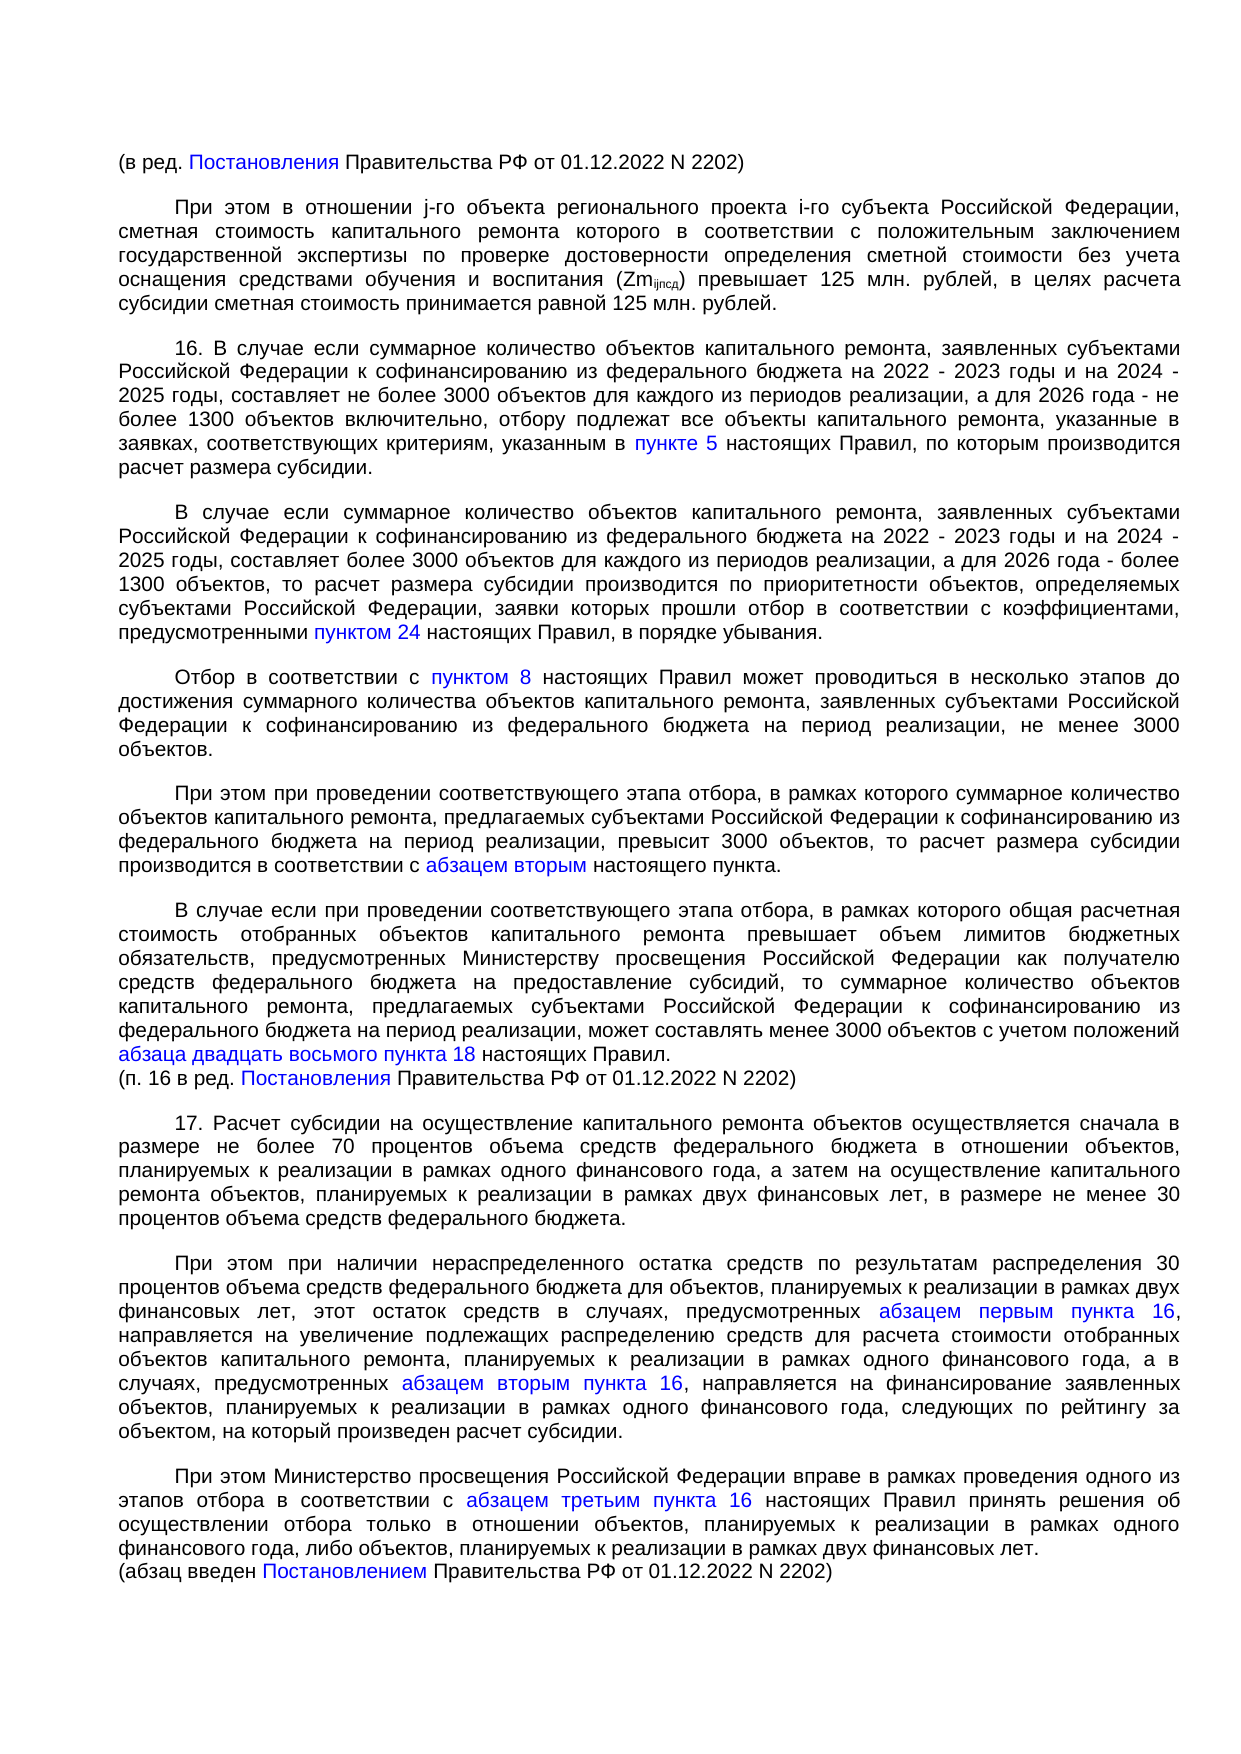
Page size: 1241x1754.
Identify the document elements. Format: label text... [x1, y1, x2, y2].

text 17. Расчет субсидии на осуществление капитального ремонта объектов осуществляется сначала в размере не более 70 процентов объема средств федерального бюджета в отношении объектов, планируемых к реализации в рамках одного финансового года, а затем на осуществление капитального ремонта объектов, планируемых к реализации в рамках двух финансовых лет, в размере не менее 30 процентов объема средств федерального бюджета. [118, 1110, 1181, 1230]
text При этом Министерство просвещения Российской Федерации вправе в рамках проведения одного из этапов отбора в соответствии с абзацем третьим пункта 16 настоящих Правил принять решения об осуществлении отбора только в отношении объектов, планируемых к реализации в рамках одного финансового года, либо объектов, планируемых к реализации в рамках двух финансовых лет. [118, 1463, 1181, 1559]
text (абзац введен Постановлением Правительства РФ от 01.12.2022 N 2202) [118, 1559, 1181, 1583]
text В случае если при проведении соответствующего этапа отбора, в рамках которого общая расчетная стоимость отобранных объектов капитального ремонта превышает объем лимитов бюджетных обязательств, предусмотренных Министерству просвещения Российской Федерации как получателю средств федерального бюджета на предоставление субсидий, то суммарное количество объектов капитального ремонта, предлагаемых субъектами Российской Федерации к софинансированию из федерального бюджета на период реализации, может составлять менее 3000 объектов с учетом положений абзаца двадцать восьмого пункта 18 настоящих Правил. [118, 898, 1181, 1066]
text При этом в отношении j-го объекта регионального проекта i-го субъекта Российской Федерации, сметная стоимость капитального ремонта которого в соответствии с положительным заключением государственной экспертизы по проверке достоверности определения сметной стоимости без учета оснащения средствами обучения и воспитания (Zmijпсд) превышает 125 млн. рублей, в целях расчета субсидии сметная стоимость принимается равной 125 млн. рублей. [118, 195, 1181, 314]
text Отбор в соответствии с пунктом 8 настоящих Правил может проводиться в несколько этапов до достижения суммарного количества объектов капитального ремонта, заявленных субъектами Российской Федерации к софинансированию из федерального бюджета на период реализации, не менее 3000 объектов. [118, 664, 1181, 760]
text (п. 16 в ред. Постановления Правительства РФ от 01.12.2022 N 2202) [118, 1066, 1181, 1089]
text (в ред. Постановления Правительства РФ от 01.12.2022 N 2202) [118, 150, 1181, 174]
text При этом при проведении соответствующего этапа отбора, в рамках которого суммарное количество объектов капитального ремонта, предлагаемых субъектами Российской Федерации к софинансированию из федерального бюджета на период реализации, превысит 3000 объектов, то расчет размера субсидии производится в соответствии с абзацем вторым настоящего пункта. [118, 781, 1181, 877]
text 16. В случае если суммарное количество объектов капитального ремонта, заявленных субъектами Российской Федерации к софинансированию из федерального бюджета на 2022 - 2023 годы и на 2024 - 2025 годы, составляет не более 3000 объектов для каждого из периодов реализации, а для 2026 года - не более 1300 объектов включительно, отбору подлежат все объекты капитального ремонта, указанные в заявках, соответствующих критериям, указанным в пункте 5 настоящих Правил, по которым производится расчет размера субсидии. [118, 335, 1181, 479]
text При этом при наличии нераспределенного остатка средств по результатам распределения 30 процентов объема средств федерального бюджета для объектов, планируемых к реализации в рамках двух финансовых лет, этот остаток средств в случаях, предусмотренных абзацем первым пункта 16, направляется на увеличение подлежащих распределению средств для расчета стоимости отобранных объектов капитального ремонта, планируемых к реализации в рамках одного финансового года, а в случаях, предусмотренных абзацем вторым пункта 16, направляется на финансирование заявленных объектов, планируемых к реализации в рамках одного финансового года, следующих по рейтингу за объектом, на который произведен расчет субсидии. [118, 1251, 1181, 1443]
text В случае если суммарное количество объектов капитального ремонта, заявленных субъектами Российской Федерации к софинансированию из федерального бюджета на 2022 - 2023 годы и на 2024 - 2025 годы, составляет более 3000 объектов для каждого из периодов реализации, а для 2026 года - более 1300 объектов, то расчет размера субсидии производится по приоритетности объектов, определяемых субъектами Российской Федерации, заявки которых прошли отбор в соответствии с коэффициентами, предусмотренными пунктом 24 настоящих Правил, в порядке убывания. [118, 500, 1181, 644]
